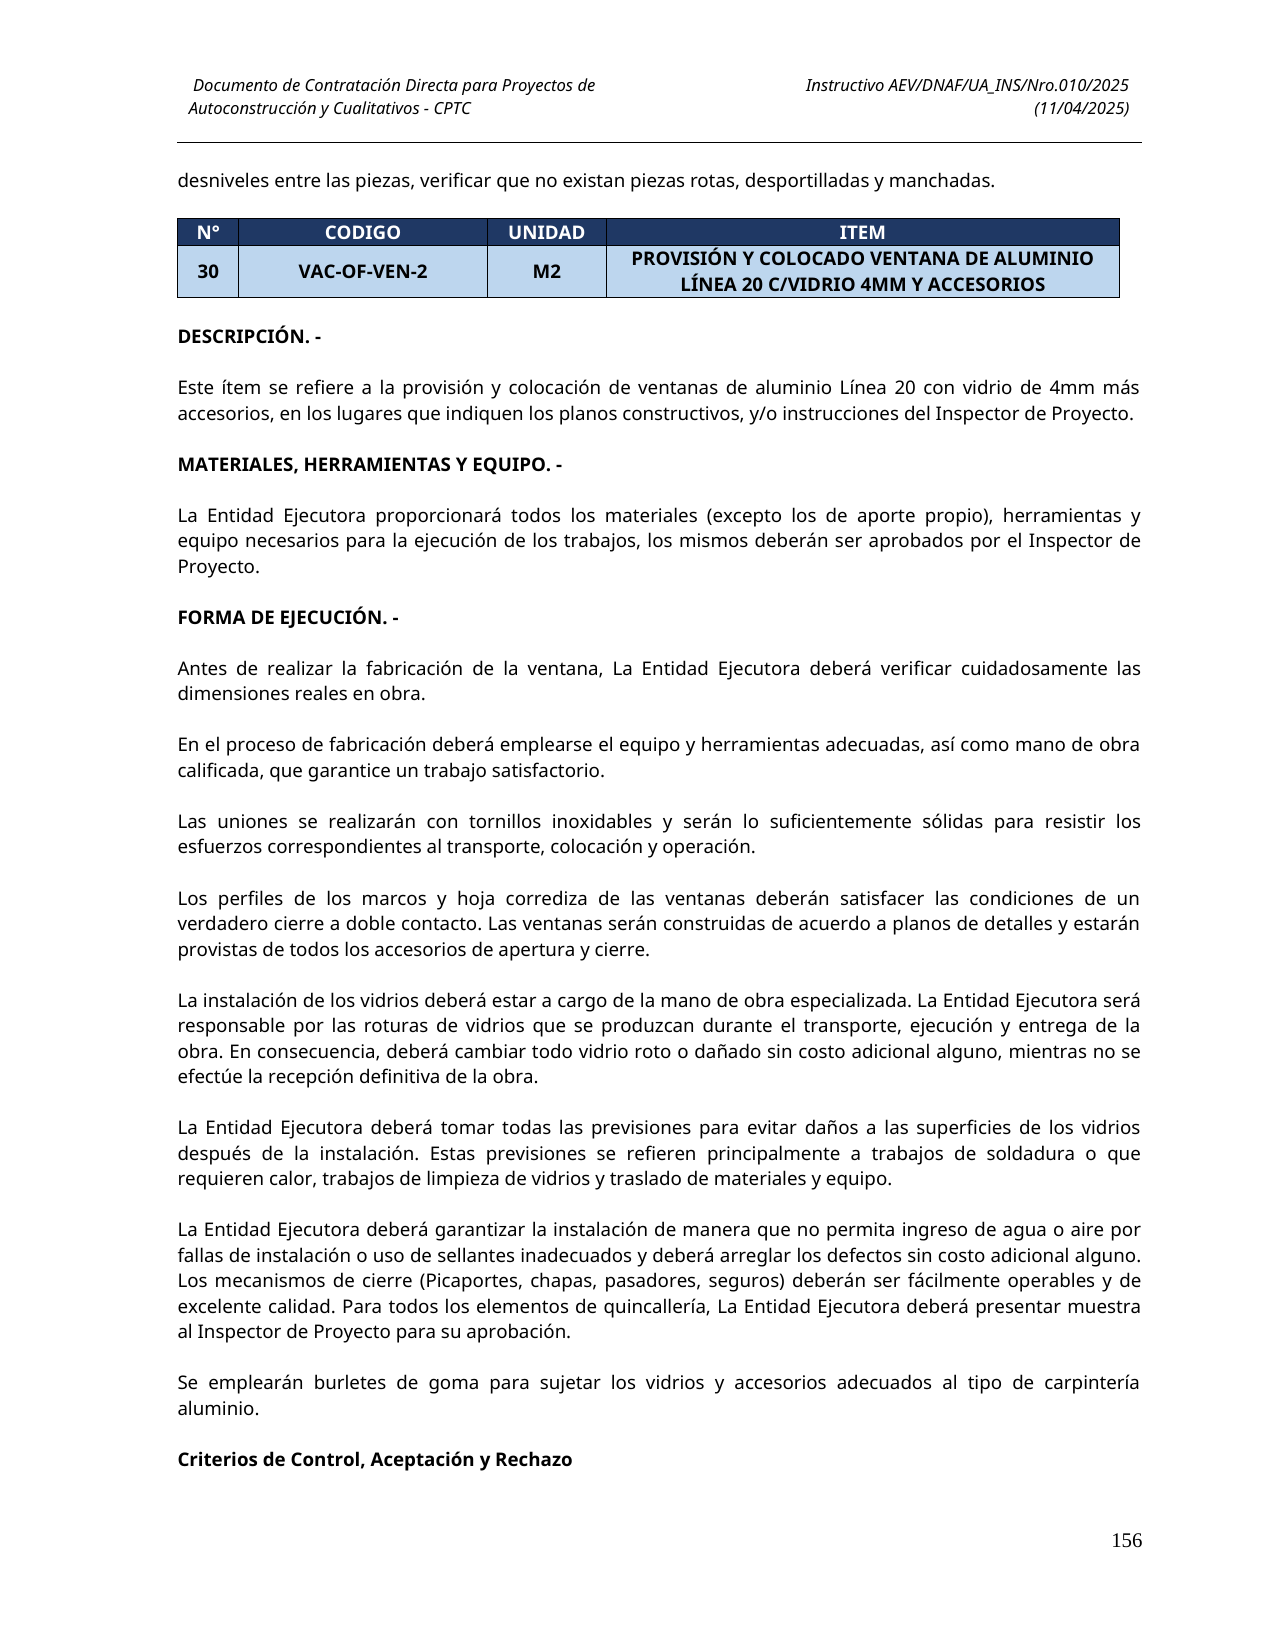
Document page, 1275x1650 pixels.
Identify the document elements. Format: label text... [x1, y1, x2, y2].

text Este ítem se refiere a la provisión y colocación de ventanas de aluminio Línea 20 con vidrio de 4mm más accesorios, en los lugares que indiquen los planos constructivos, y/o instrucciones del Inspector de Proyecto. [177, 374, 1142, 425]
text DESCRIPCIÓN. - [177, 323, 1142, 349]
text FORMA DE EJECUCIÓN. - [177, 604, 1142, 629]
text La Entidad Ejecutora proporcionará todos los materiales (excepto los de aporte propio), herramientas y equipo necesarios para la ejecución de los trabajos, los mismos deberán ser aprobados por el Inspector de Proyecto. [177, 502, 1142, 578]
text Criterios de Control, Aceptación y Rechazo [177, 1446, 1142, 1472]
text La Entidad Ejecutora deberá garantizar la instalación de manera que no permita ingreso de agua o aire por fallas de instalación o uso de sellantes inadecuados y deberá arreglar los defectos sin costo adicional alguno. Los mecanismos de cierre (Picaportes, chapas, pasadores, seguros) deberán ser fácilmente operables y de excelente calidad. Para todos los elementos de quincallería, La Entidad Ejecutora deberá presentar muestra al Inspector de Proyecto para su aprobación. [177, 1217, 1142, 1344]
text Se emplearán burletes de goma para sujetar los vidrios y accesorios adecuados al tipo de carpintería aluminio. [177, 1370, 1142, 1421]
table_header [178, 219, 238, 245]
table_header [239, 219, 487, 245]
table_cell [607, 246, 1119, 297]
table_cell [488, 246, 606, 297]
text La instalación de los vidrios deberá estar a cargo de la mano de obra especializada. La Entidad Ejecutora será responsable por las roturas de vidrios que se produzcan durante el transporte, ejecución y entrega de la obra. En consecuencia, deberá cambiar todo vidrio roto o dañado sin costo adicional alguno, mientras no se efectúe la recepción definitiva de la obra. [177, 987, 1142, 1089]
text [177, 167, 1142, 193]
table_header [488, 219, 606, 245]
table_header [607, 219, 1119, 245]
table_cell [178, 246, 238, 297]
text MATERIALES, HERRAMIENTAS Y EQUIPO. - [177, 451, 1142, 476]
text Antes de realizar la fabricación de la ventana, La Entidad Ejecutora deberá verificar cuidadosamente las dimensiones reales en obra. [177, 655, 1142, 706]
text Las uniones se realizarán con tornillos inoxidables y serán lo suficientemente sólidas para resistir los esfuerzos correspondientes al transporte, colocación y operación. [177, 808, 1142, 859]
text En el proceso de fabricación deberá emplearse el equipo y herramientas adecuadas, así como mano de obra calificada, que garantice un trabajo satisfactorio. [177, 732, 1142, 783]
text Los perfiles de los marcos y hoja corrediza de las ventanas deberán satisfacer las condiciones de un verdadero cierre a doble contacto. Las ventanas serán construidas de acuerdo a planos de detalles y estarán provistas de todos los accesorios de apertura y cierre. [177, 885, 1142, 961]
text La Entidad Ejecutora deberá tomar todas las previsiones para evitar daños a las superficies de los vidrios después de la instalación. Estas previsiones se refieren principalmente a trabajos de soldadura o que requieren calor, trabajos de limpieza de vidrios y traslado de materiales y equipo. [177, 1114, 1142, 1191]
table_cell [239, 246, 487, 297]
